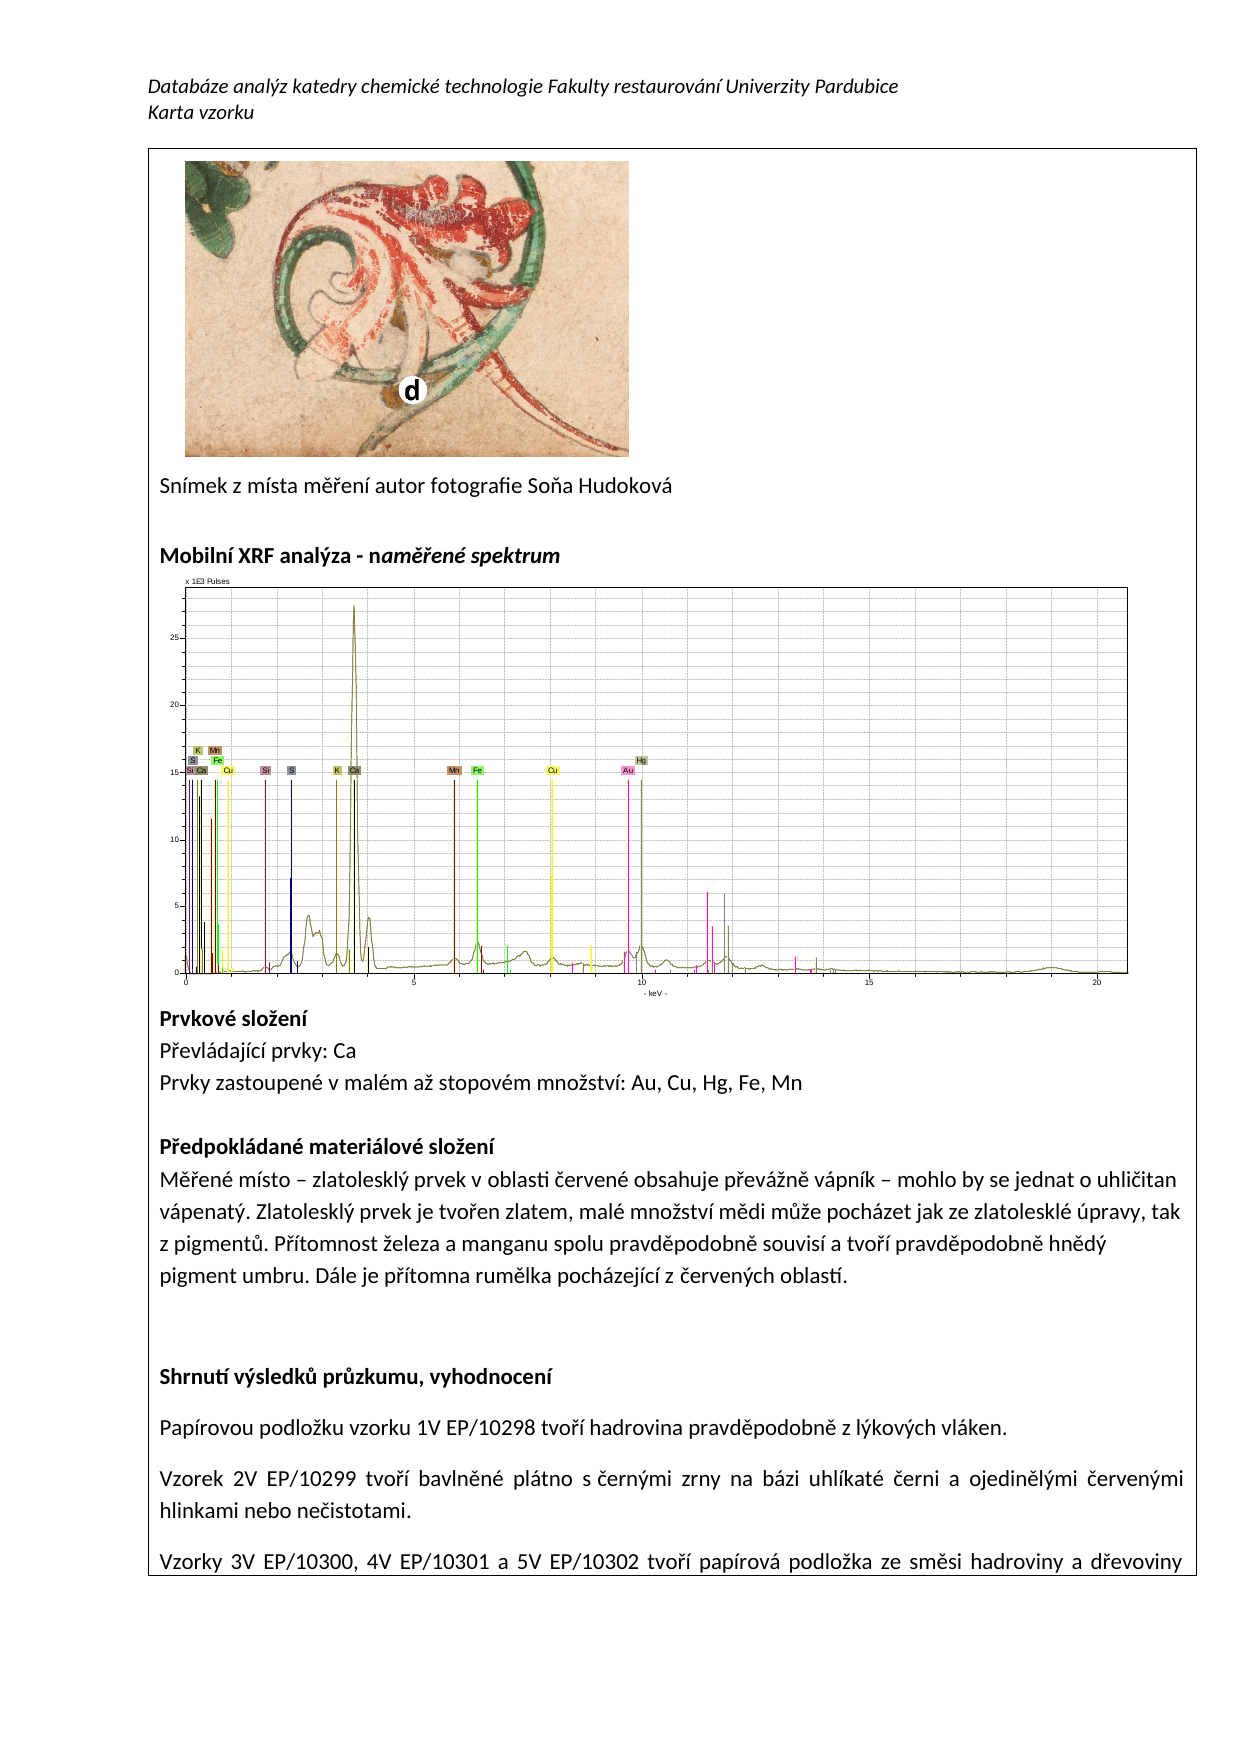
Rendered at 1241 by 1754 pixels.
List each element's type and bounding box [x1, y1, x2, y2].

picture [185, 161, 629, 457]
table_cell [149, 149, 1196, 1575]
